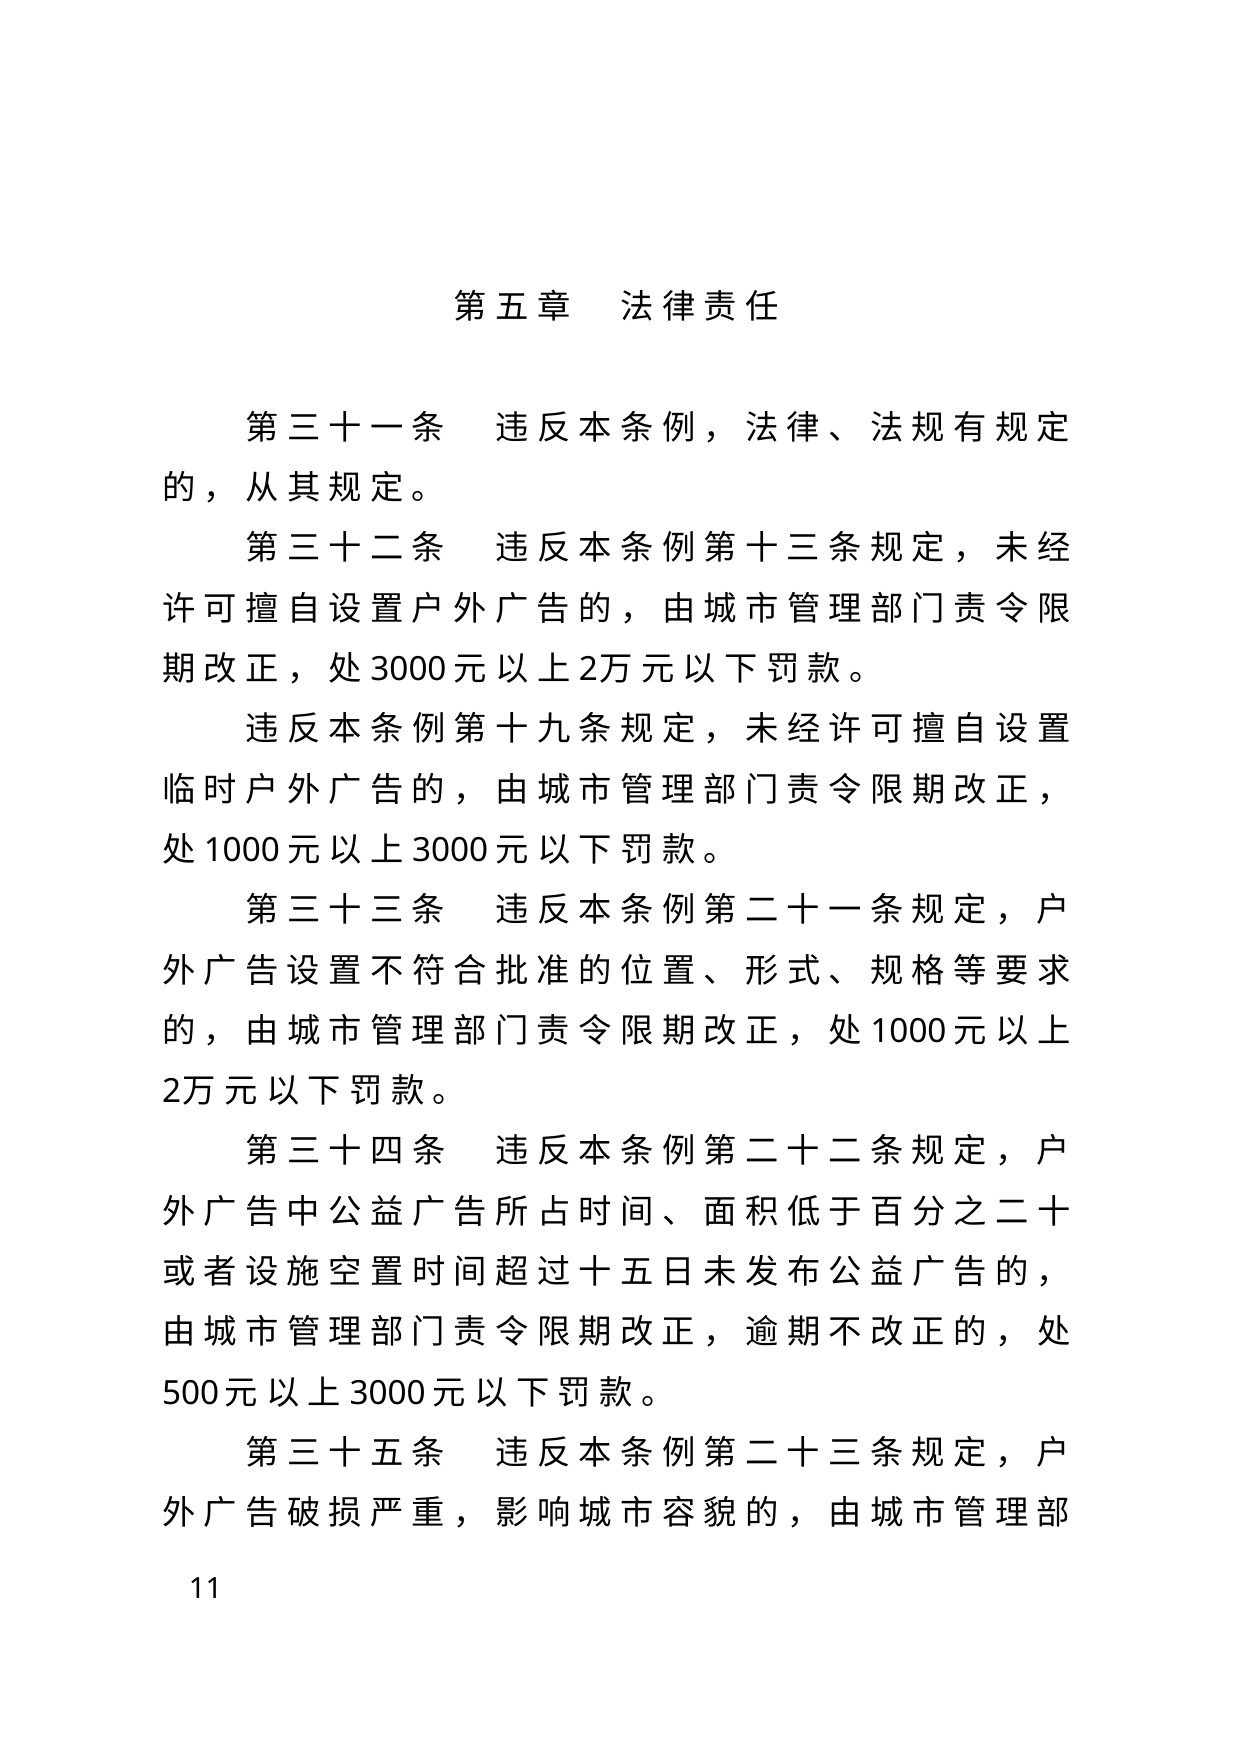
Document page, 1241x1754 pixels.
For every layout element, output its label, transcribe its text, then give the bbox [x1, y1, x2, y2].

text 第三十一条 违反本条例，法律、法规有规定的，从其规定。 [162, 394, 1078, 515]
text 违反本条例第十九条规定，未经许可擅自设置临时户外广告的，由城市管理部门责令限期改正，处1000元以上3000元以下罚款。 [162, 696, 1078, 877]
text 第三十二条 违反本条例第十三条规定，未经许可擅自设置户外广告的，由城市管理部门责令限期改正，处3000元以上2万元以下罚款。 [162, 515, 1078, 696]
text 第五章 法律责任 [162, 274, 1078, 334]
text 第三十三条 违反本条例第二十一条规定，户外广告设置不符合批准的位置、形式、规格等要求的，由城市管理部门责令限期改正，处1000元以上2万元以下罚款。 [162, 877, 1078, 1118]
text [162, 1420, 1078, 1540]
text 第三十四条 违反本条例第二十二条规定，户外广告中公益广告所占时间、面积低于百分之二十或者设施空置时间超过十五日未发布公益广告的，由城市管理部门责令限期改正，逾期不改正的，处500元以上3000元以下罚款。 [162, 1118, 1078, 1420]
